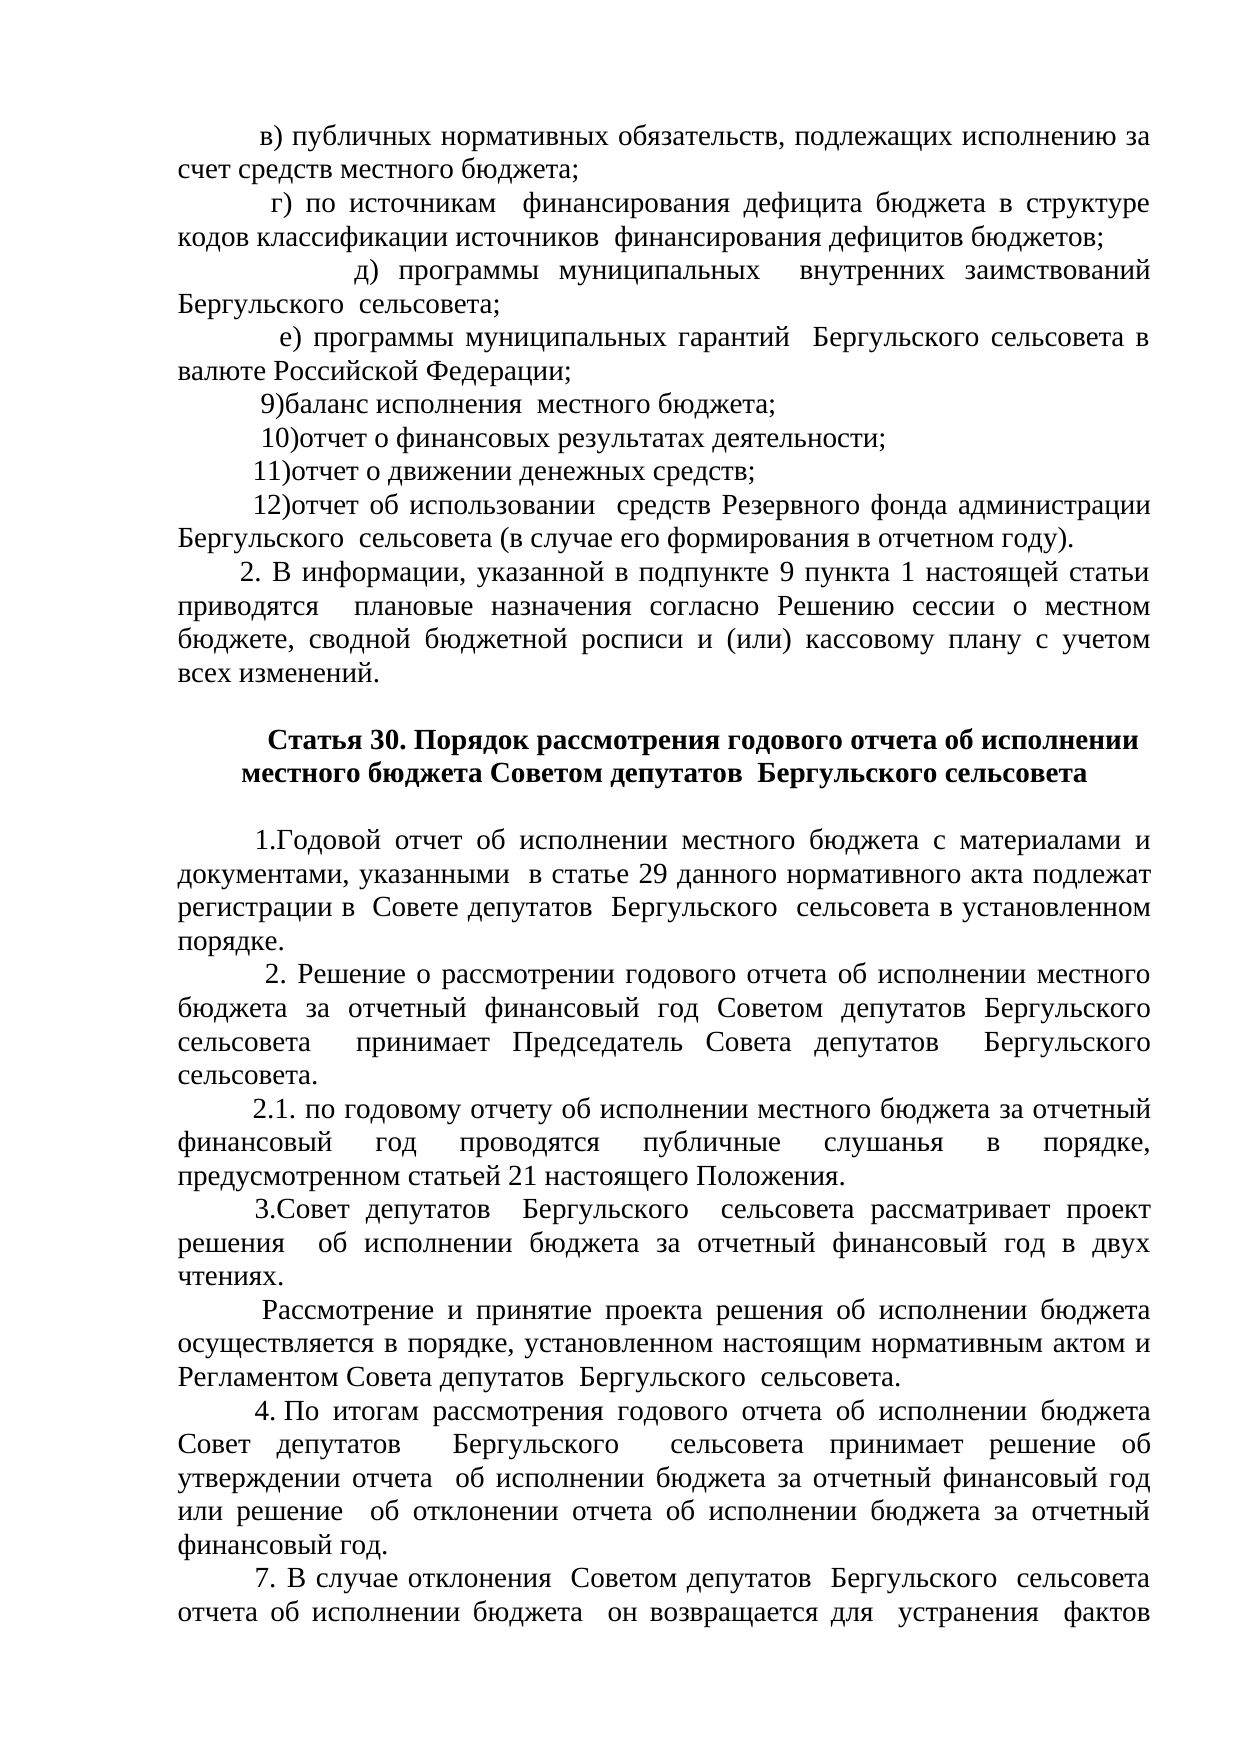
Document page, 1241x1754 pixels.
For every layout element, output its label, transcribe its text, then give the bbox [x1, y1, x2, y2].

text 2. Решение о рассмотрении годового отчета об исполнении местного бюджета за отчетный финансовый год Советом депутатов Бергульского сельсовета принимает Председатель Совета депутатов Бергульского сельсовета. [177, 957, 1152, 1091]
text в) публичных нормативных обязательств, подлежащих исполнению за счет средств местного бюджета; [177, 118, 1152, 185]
text г) по источникам финансирования дефицита бюджета в структуре кодов классификации источников финансирования дефицитов бюджетов; [177, 185, 1152, 252]
text 11)отчет о движении денежных средств; [177, 453, 1152, 487]
text е) программы муниципальных гарантий Бергульского сельсовета в валюте Российской Федерации; [177, 319, 1152, 386]
text Статья 30. Порядок рассмотрения годового отчета об исполнении местного бюджета Советом депутатов Бергульского сельсовета [177, 722, 1152, 789]
text 1.Годовой отчет об исполнении местного бюджета с материалами и документами, указанными в статье 29 данного нормативного акта подлежат регистрации в Совете депутатов Бергульского сельсовета в установленном порядке. [177, 822, 1152, 957]
text 12)отчет об использовании средств Резервного фонда администрации Бергульского сельсовета (в случае его формирования в отчетном году). [177, 487, 1152, 554]
text 9)баланс исполнения местного бюджета; [260, 386, 1152, 420]
text Рассмотрение и принятие проекта решения об исполнении бюджета осуществляется в порядке, установленном настоящим нормативным актом и Регламентом Совета депутатов Бергульского сельсовета. [177, 1292, 1152, 1393]
text 2.1. по годовому отчету об исполнении местного бюджета за отчетный финансовый год проводятся публичные слушанья в порядке, предусмотренном статьей 21 настоящего Положения. [177, 1091, 1152, 1191]
text д) программы муниципальных внутренних заимствований Бергульского сельсовета; [177, 252, 1152, 319]
text 2. В информации, указанной в подпункте 9 пункта 1 настоящей статьи приводятся плановые назначения согласно Решению сессии о местном бюджете, сводной бюджетной росписи и (или) кассовому плану с учетом всех изменений. [177, 554, 1152, 688]
text 10)отчет о финансовых результатах деятельности; [260, 420, 1152, 453]
text 3.Совет депутатов Бергульского сельсовета рассматривает проект решения об исполнении бюджета за отчетный финансовый год в двух чтениях. [177, 1191, 1152, 1292]
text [177, 1560, 1152, 1627]
text 4. По итогам рассмотрения годового отчета об исполнении бюджета Совет депутатов Бергульского сельсовета принимает решение об утверждении отчета об исполнении бюджета за отчетный финансовый год или решение об отклонении отчета об исполнении бюджета за отчетный финансовый год. [177, 1393, 1152, 1560]
